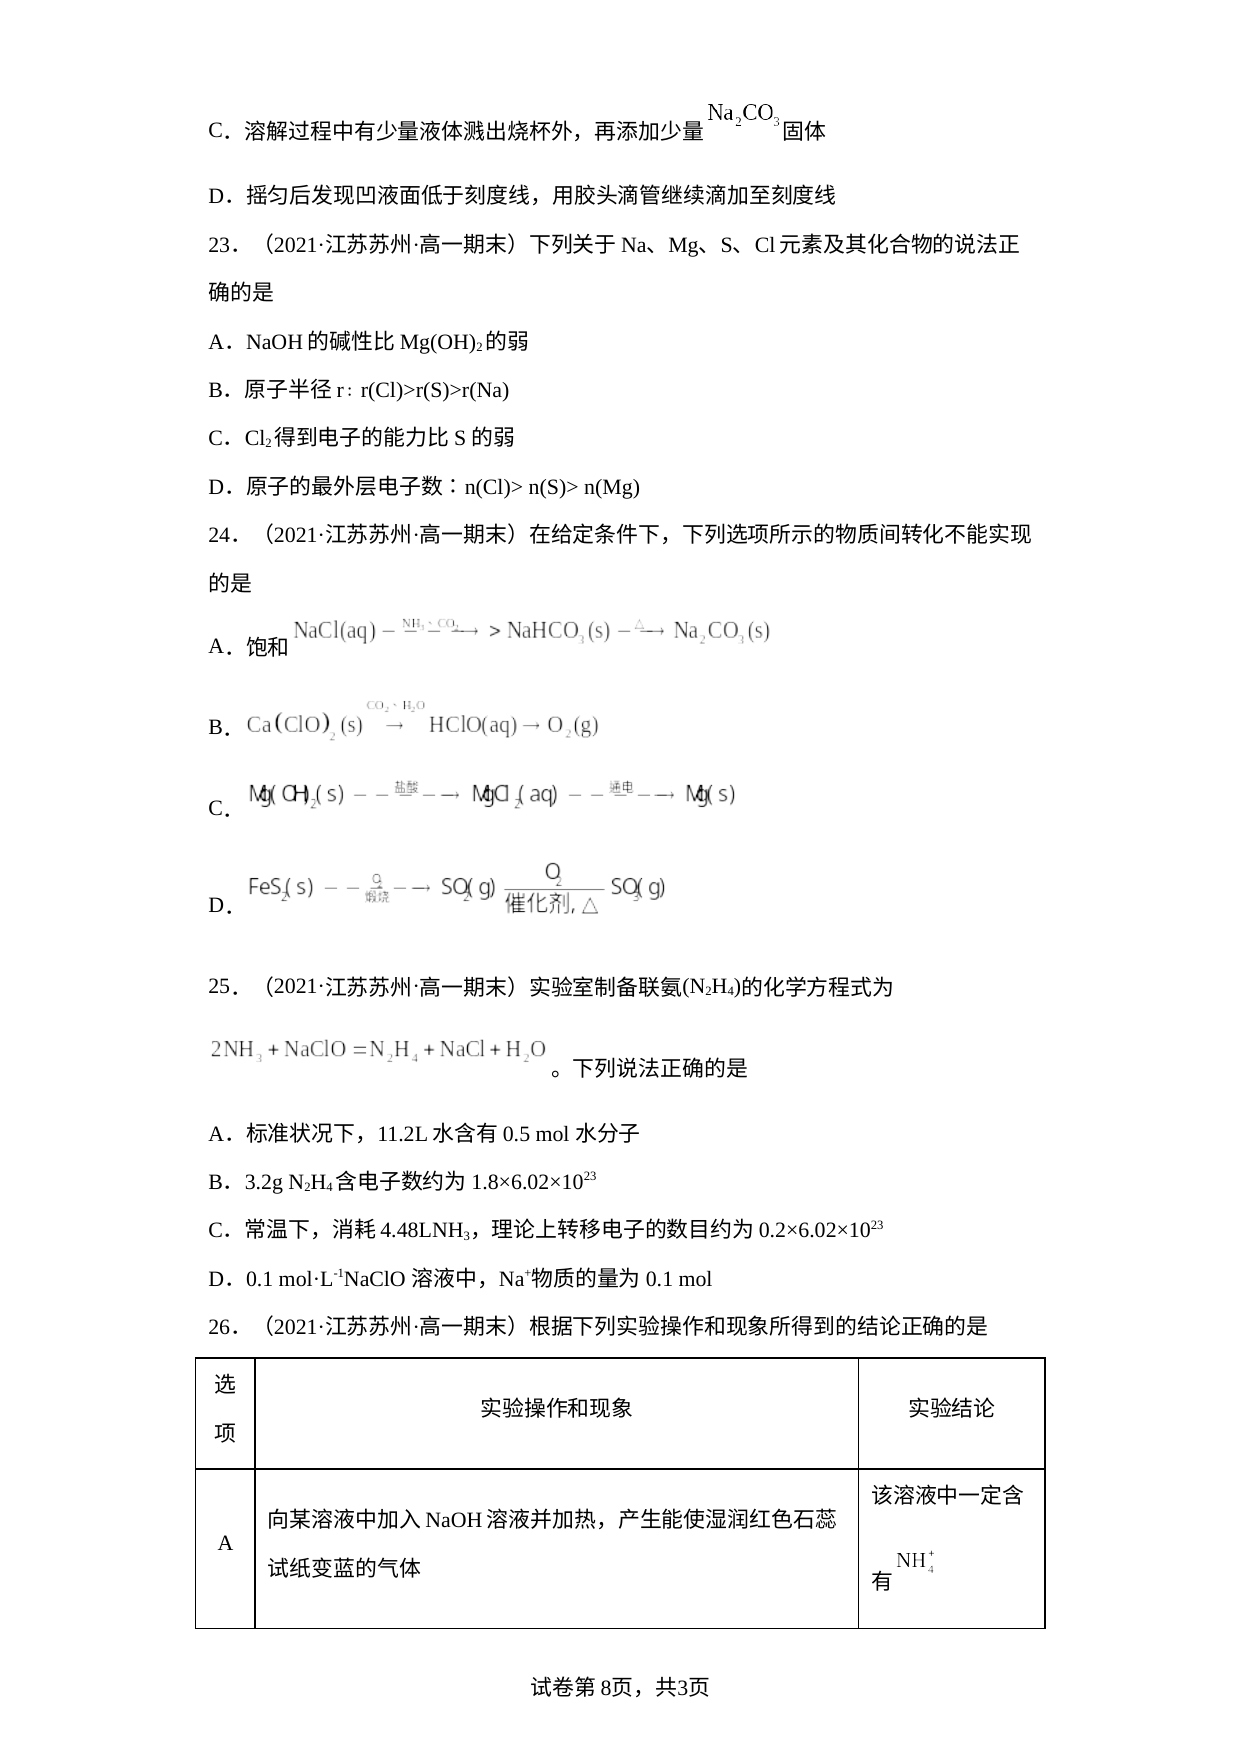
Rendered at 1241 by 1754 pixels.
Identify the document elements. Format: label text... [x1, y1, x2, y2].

text D．摇匀后发现凹液面低于刻度线，用胶头滴管继续滴加至刻度线 [208, 178, 1032, 210]
text 25．（2021·江苏苏州·高一期末）实验室制备联氨(N2H4)的化学方程式为。下列说法正确的是 [208, 969, 1032, 1099]
text B． [208, 694, 1032, 759]
table_header 选项 [196, 1359, 254, 1468]
text C．Cl2得到电子的能力比 S 的弱 [208, 420, 1032, 452]
text C． [208, 775, 1032, 840]
text C．常温下，消耗4.48LNH3，理论上转移电子的数目约为0.2×6.02×1023 [208, 1212, 1032, 1244]
text A．标准状况下，11.2L水含有 0.5 mol 水分子 [208, 1115, 1032, 1148]
text D．0.1 mol·L-1NaClO 溶液中，Na+物质的量为 0.1 mol [208, 1260, 1032, 1293]
text 23．（2021·江苏苏州·高一期末）下列关于Na、Mg、S、Cl元素及其化合物的说法正确的是 [208, 226, 1032, 307]
text D．原子的最外层电子数∶n(Cl)> n(S)> n(Mg) [208, 468, 1032, 501]
text B．3.2g N2H4含电子数约为 1.8×6.02×1023 [208, 1164, 1032, 1196]
text C．溶解过程中有少量液体溅出烧杯外，再添加少量固体 [208, 97, 1032, 162]
text A．NaOH的碱性比 Mg(OH)2 的弱 [208, 323, 1032, 356]
table_header 实验结论 [859, 1359, 1044, 1468]
text 26．（2021·江苏苏州·高一期末）根据下列实验操作和现象所得到的结论正确的是 [208, 1309, 1032, 1341]
table_header 实验操作和现象 [256, 1359, 858, 1468]
text D． [208, 856, 1032, 954]
text 24．（2021·江苏苏州·高一期末）在给定条件下，下列选项所示的物质间转化不能实现的是 [208, 517, 1032, 598]
table_cell 该溶液中一定含有 [859, 1470, 1044, 1628]
text A．饱和 [208, 614, 1032, 679]
table_cell A [196, 1470, 254, 1628]
table_cell 向某溶液中加入NaOH溶液并加热，产生能使湿润红色石蕊试纸变蓝的气体 [256, 1470, 858, 1628]
text B．原子半径r∶ r(Cl)>r(S)>r(Na) [208, 372, 1032, 404]
